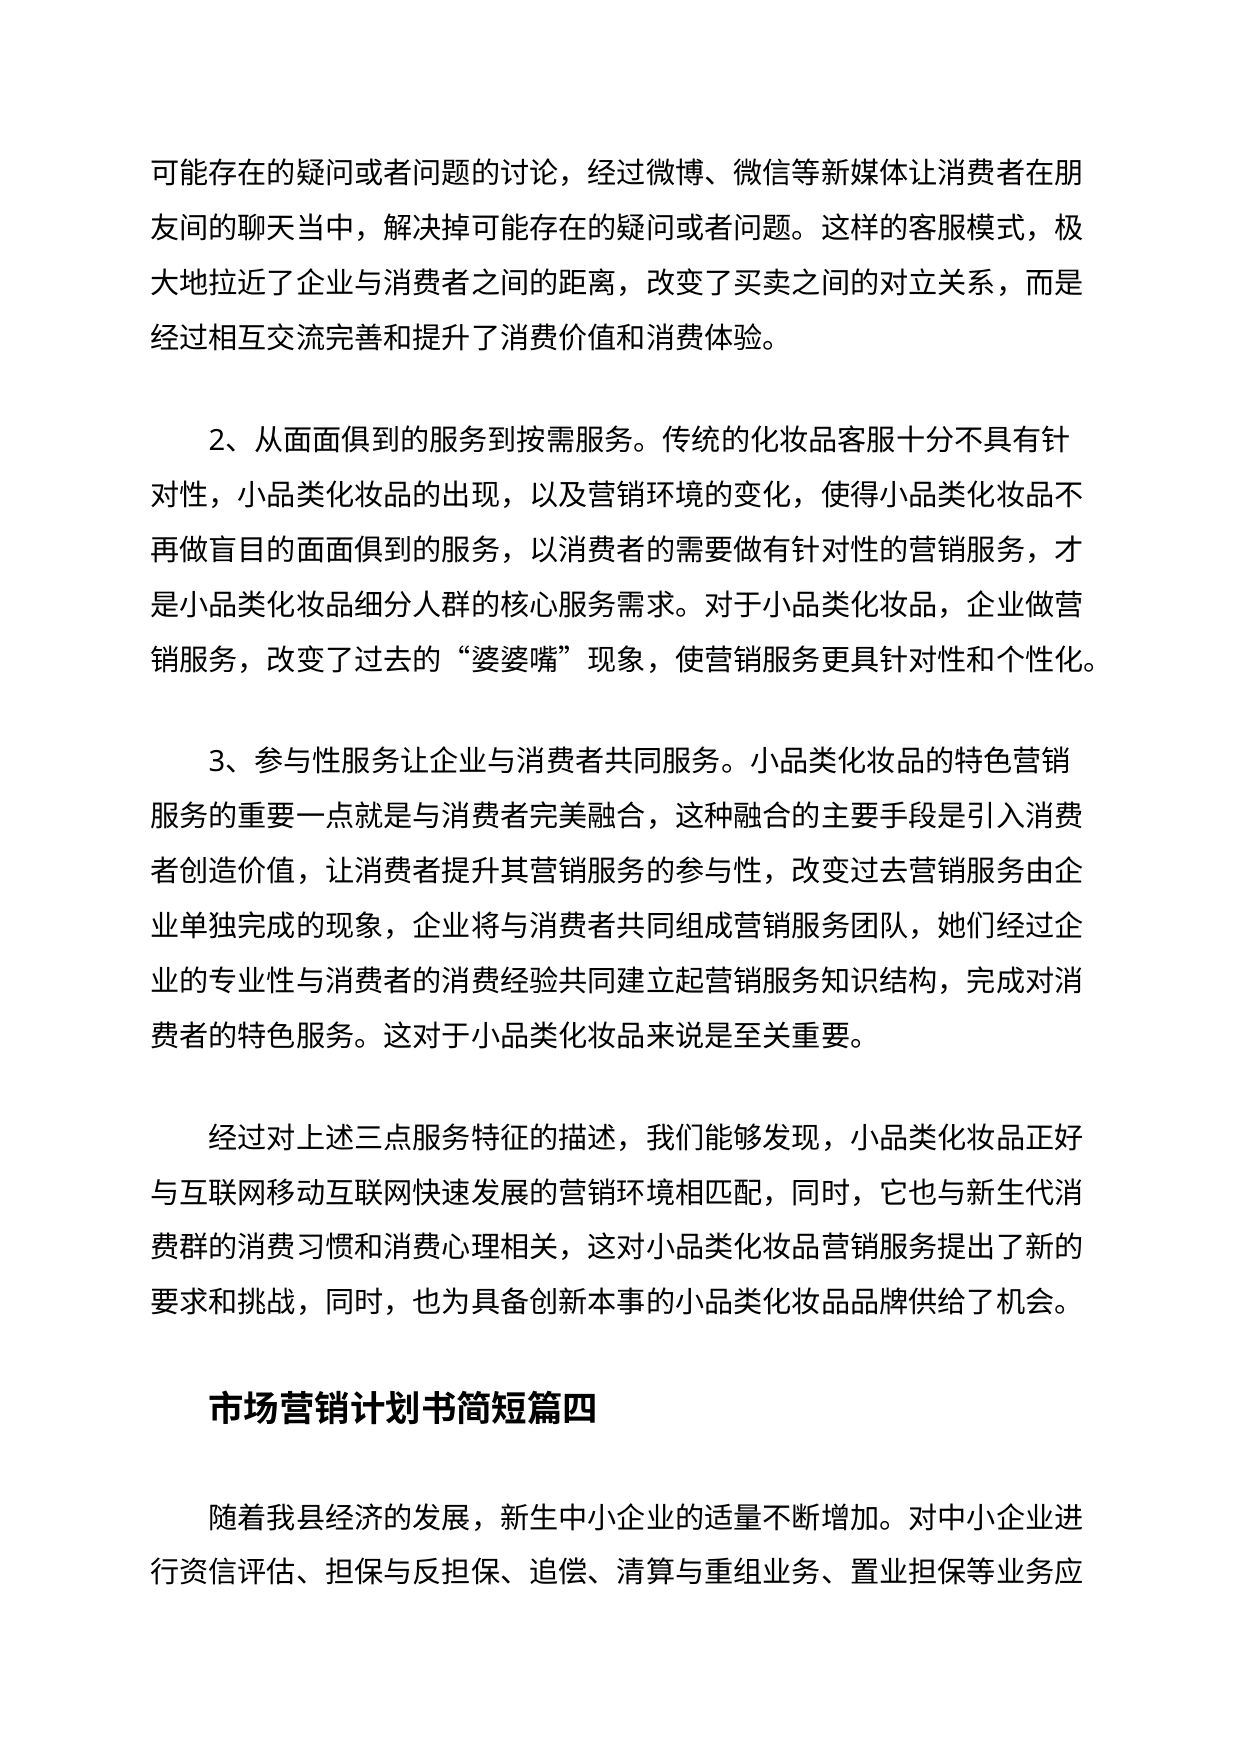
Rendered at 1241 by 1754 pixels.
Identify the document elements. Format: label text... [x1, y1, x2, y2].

text 经过对上述三点服务特征的描述，我们能够发现，小品类化妆品正好与互联网移动互联网快速发展的营销环境相匹配，同时，它也与新生代消费群的消费习惯和消费心理相关，这对小品类化妆品营销服务提出了新的要求和挑战，同时，也为具备创新本事的小品类化妆品品牌供给了机会。 [150, 1114, 1090, 1321]
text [150, 150, 1090, 357]
text 3、参与性服务让企业与消费者共同服务。小品类化妆品的特色营销服务的重要一点就是与消费者完美融合，这种融合的主要手段是引入消费者创造价值，让消费者提升其营销服务的参与性，改变过去营销服务由企业单独完成的现象，企业将与消费者共同组成营销服务团队，她们经过企业的专业性与消费者的消费经验共同建立起营销服务知识结构，完成对消费者的特色服务。这对于小品类化妆品来说是至关重要。 [150, 738, 1090, 1055]
text 2、从面面俱到的服务到按需服务。传统的化妆品客服十分不具有针对性，小品类化妆品的出现，以及营销环境的变化，使得小品类化妆品不再做盲目的面面俱到的服务，以消费者的需要做有针对性的营销服务，才是小品类化妆品细分人群的核心服务需求。对于小品类化妆品，企业做营销服务，改变了过去的“婆婆嘴”现象，使营销服务更具针对性和个性化。 [150, 416, 1090, 678]
text 市场营销计划书简短篇四 [150, 1381, 1090, 1432]
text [150, 1494, 1090, 1591]
